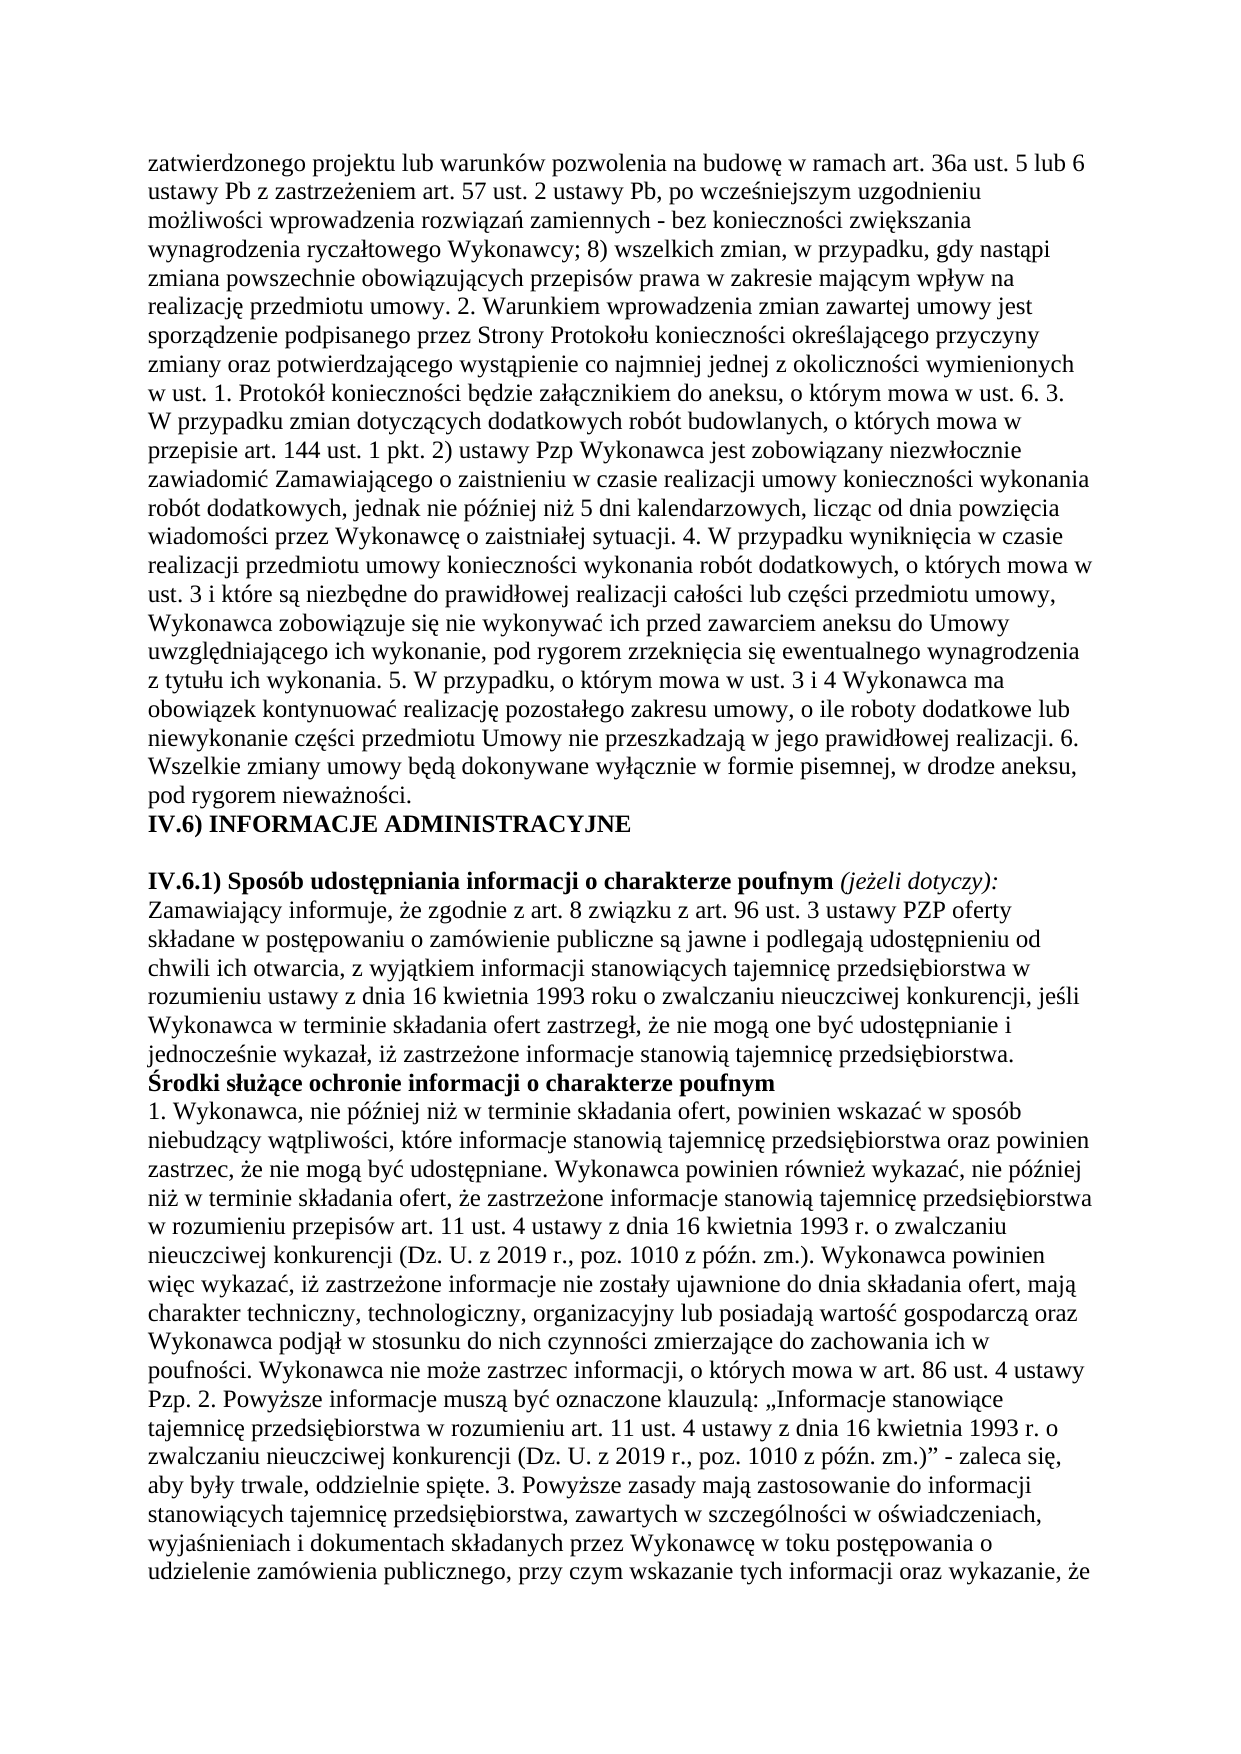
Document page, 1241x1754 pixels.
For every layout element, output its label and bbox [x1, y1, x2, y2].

text [148, 148, 1093, 1585]
